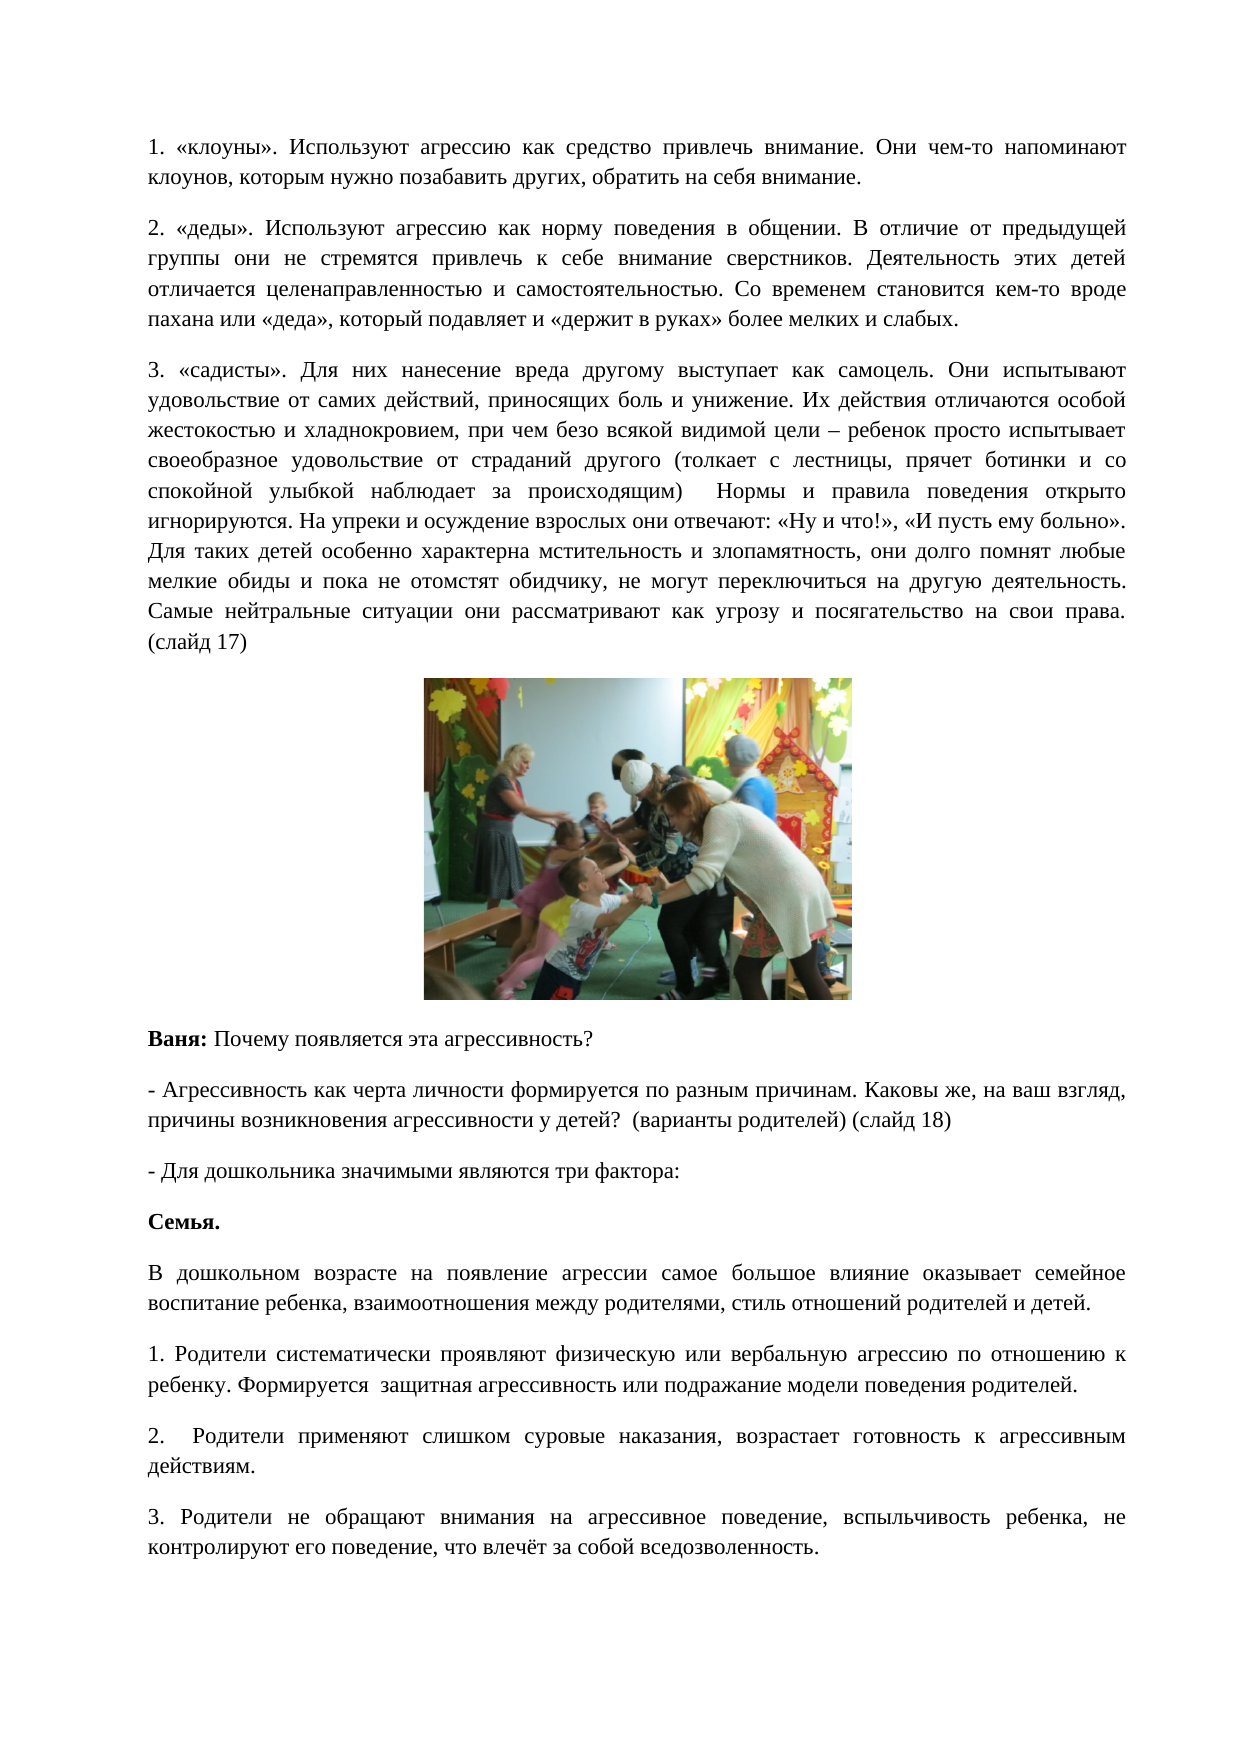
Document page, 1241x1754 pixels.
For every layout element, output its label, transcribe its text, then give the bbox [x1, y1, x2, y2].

text 2. «деды». Используют агрессию как норму поведения в общении. В отличие от предыдущей группы они не стремятся привлечь к себе внимание сверстников. Деятельность этих детей отличается целенаправленностью и самостоятельностью. Со временем становится кем-то вроде пахана или «деда», который подавляет и «держит в руках» более мелких и слабых. [148, 214, 1128, 331]
text - Для дошкольника значимыми являются три фактора: [148, 1157, 1128, 1183]
text 1. Родители систематически проявляют физическую или вербальную агрессию по отношению к ребенку. Формируется защитная агрессивность или подражание модели поведения родителей. [148, 1340, 1128, 1397]
text Семья. [148, 1208, 1128, 1234]
text В дошкольном возрасте на появление агрессии самое большое влияние оказывает семейное воспитание ребенка, взаимоотношения между родителями, стиль отношений родителей и детей. [148, 1259, 1128, 1316]
text - Агрессивность как черта личности формируется по разным причинам. Каковы же, на ваш взгляд, причины возникновения агрессивности у детей? (варианты родителей) (слайд 18) [148, 1076, 1128, 1132]
picture [423, 678, 852, 1000]
text 2. Родители применяют слишком суровые наказания, возрастает готовность к агрессивным действиям. [148, 1422, 1128, 1478]
text 3. Родители не обращают внимания на агрессивное поведение, вспыльчивость ребенка, не контролируют его поведение, что влечёт за собой вседозволенность. [148, 1503, 1128, 1559]
text 3. «садисты». Для них нанесение вреда другому выступает как самоцель. Они испытывают удовольствие от самих действий, приносящих боль и унижение. Их действия отличаются особой жестокостью и хладнокровием, при чем безо всякой видимой цели – ребенок просто испытывает своеобразное удовольствие от страданий другого (толкает с лестницы, прячет ботинки и со спокойной улыбкой наблюдает за происходящим) Нормы и правила поведения открыто игнорируются. На упреки и осуждение взрослых они отвечают: «Ну и что!», «И пусть ему больно». Для таких детей особенно характерна мстительность и злопамятность, они долго помнят любые мелкие обиды и пока не отомстят обидчику, не могут переключиться на другую деятельность. Самые нейтральные ситуации они рассматривают как угрозу и посягательство на свои права. (слайд 17) [148, 356, 1128, 654]
text Ваня: Почему появляется эта агрессивность? [148, 1025, 1128, 1051]
text 1. «клоуны». Используют агрессию как средство привлечь внимание. Они чем-то напоминают клоунов, которым нужно позабавить других, обратить на себя внимание. [148, 133, 1128, 189]
